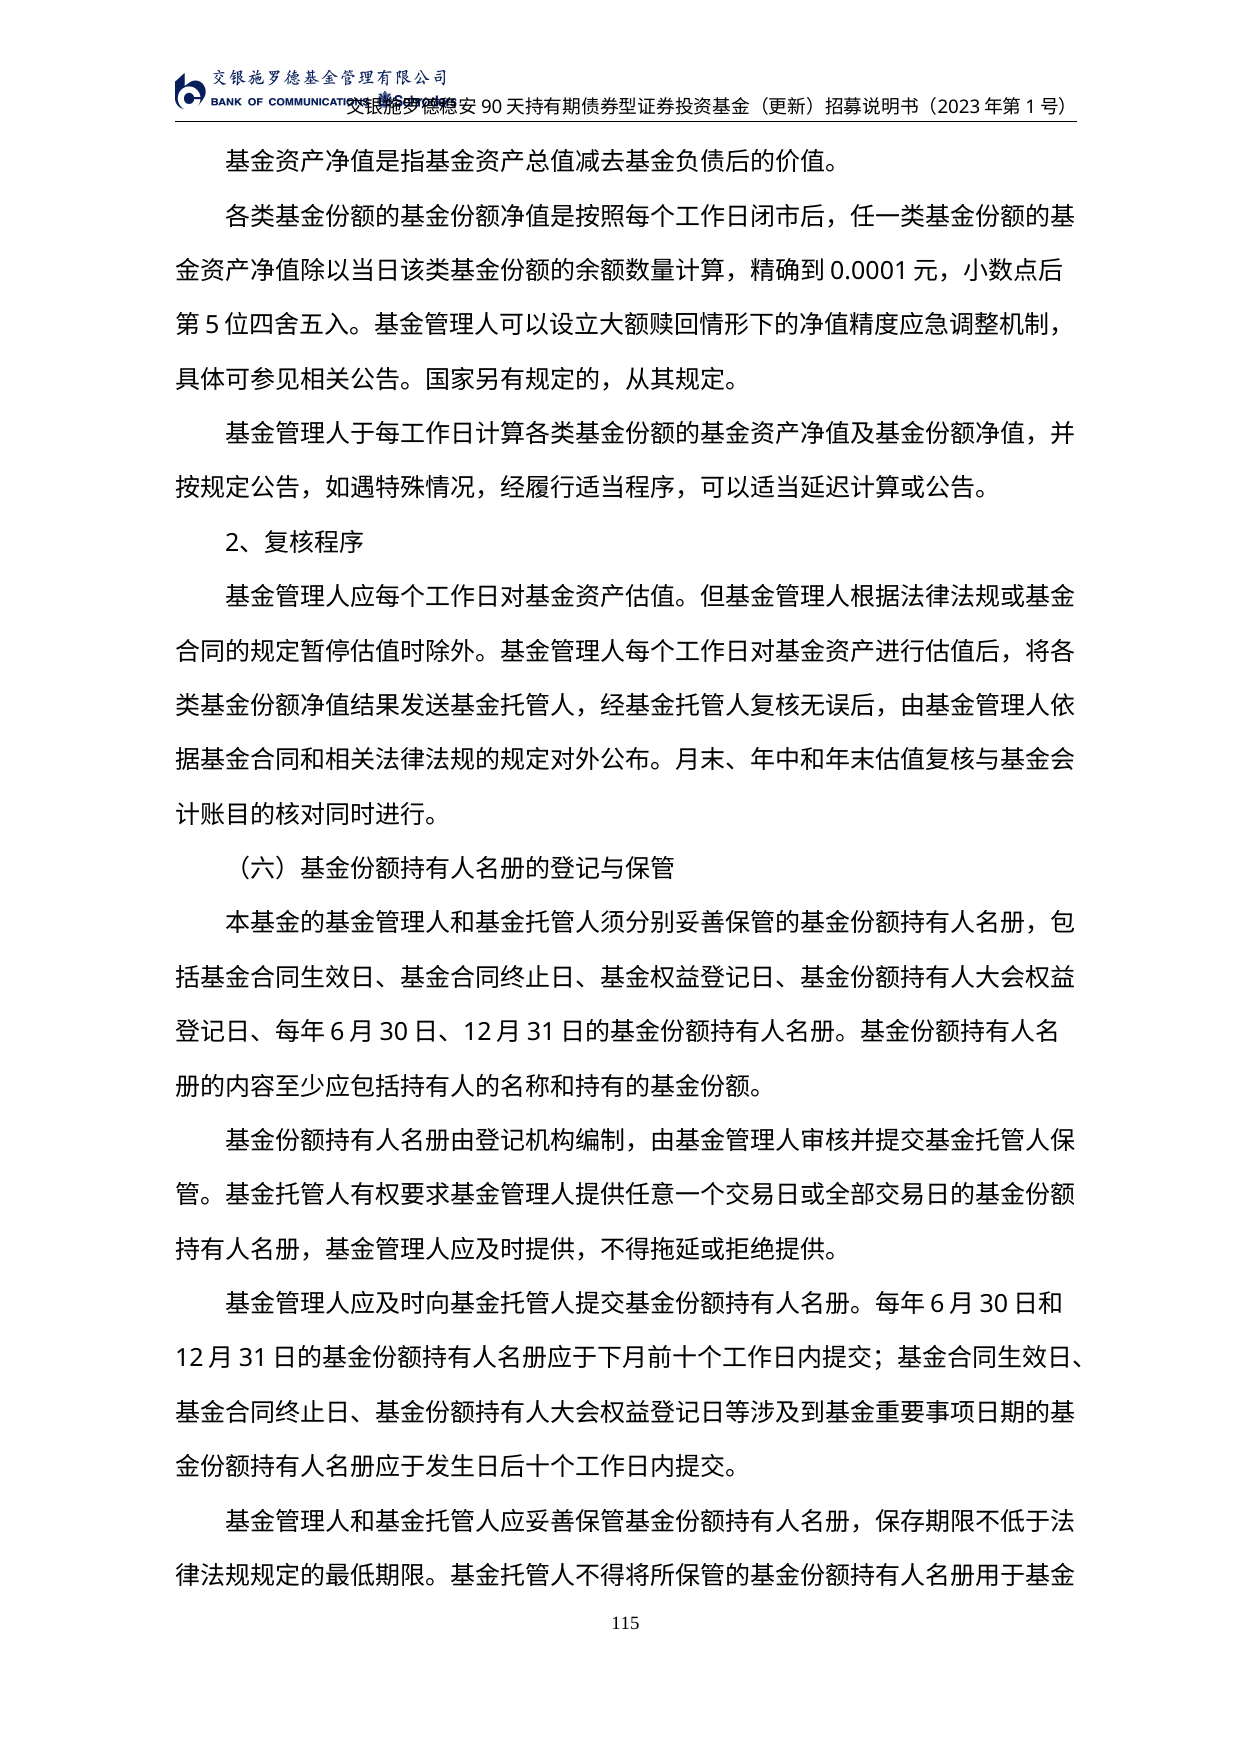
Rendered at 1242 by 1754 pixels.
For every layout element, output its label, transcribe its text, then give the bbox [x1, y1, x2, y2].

text 2、复核程序 [175, 522, 1077, 558]
text 本基金的基金管理人和基金托管人须分别妥善保管的基金份额持有人名册，包括基金合同生效日、基金合同终止日、基金权益登记日、基金份额持有人大会权益登记日、每年6月30日、12月31日的基金份额持有人名册。基金份额持有人名册的内容至少应包括持有人的名称和持有的基金份额。 [175, 903, 1077, 1102]
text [175, 1501, 1077, 1592]
text 各类基金份额的基金份额净值是按照每个工作日闭市后，任一类基金份额的基金资产净值除以当日该类基金份额的余额数量计算，精确到0.0001元，小数点后第5位四舍五入。基金管理人可以设立大额赎回情形下的净值精度应急调整机制，具体可参见相关公告。国家另有规定的，从其规定。 [175, 196, 1077, 395]
text 基金资产净值是指基金资产总值减去基金负债后的价值。 [175, 142, 1077, 178]
text 基金管理人应每个工作日对基金资产估值。但基金管理人根据法律法规或基金合同的规定暂停估值时除外。基金管理人每个工作日对基金资产进行估值后，将各类基金份额净值结果发送基金托管人，经基金托管人复核无误后，由基金管理人依据基金合同和相关法律法规的规定对外公布。月末、年中和年末估值复核与基金会计账目的核对同时进行。 [175, 577, 1077, 830]
text 基金管理人应及时向基金托管人提交基金份额持有人名册。每年6月30日和12月31日的基金份额持有人名册应于下月前十个工作日内提交；基金合同生效日、基金合同终止日、基金份额持有人大会权益登记日等涉及到基金重要事项日期的基金份额持有人名册应于发生日后十个工作日内提交。 [175, 1283, 1077, 1483]
text 基金管理人于每工作日计算各类基金份额的基金资产净值及基金份额净值，并按规定公告，如遇特殊情况，经履行适当程序，可以适当延迟计算或公告。 [175, 413, 1077, 504]
picture [175, 70, 457, 109]
text 基金份额持有人名册由登记机构编制，由基金管理人审核并提交基金托管人保管。基金托管人有权要求基金管理人提供任意一个交易日或全部交易日的基金份额持有人名册，基金管理人应及时提供，不得拖延或拒绝提供。 [175, 1120, 1077, 1265]
text （六）基金份额持有人名册的登记与保管 [175, 848, 1077, 885]
